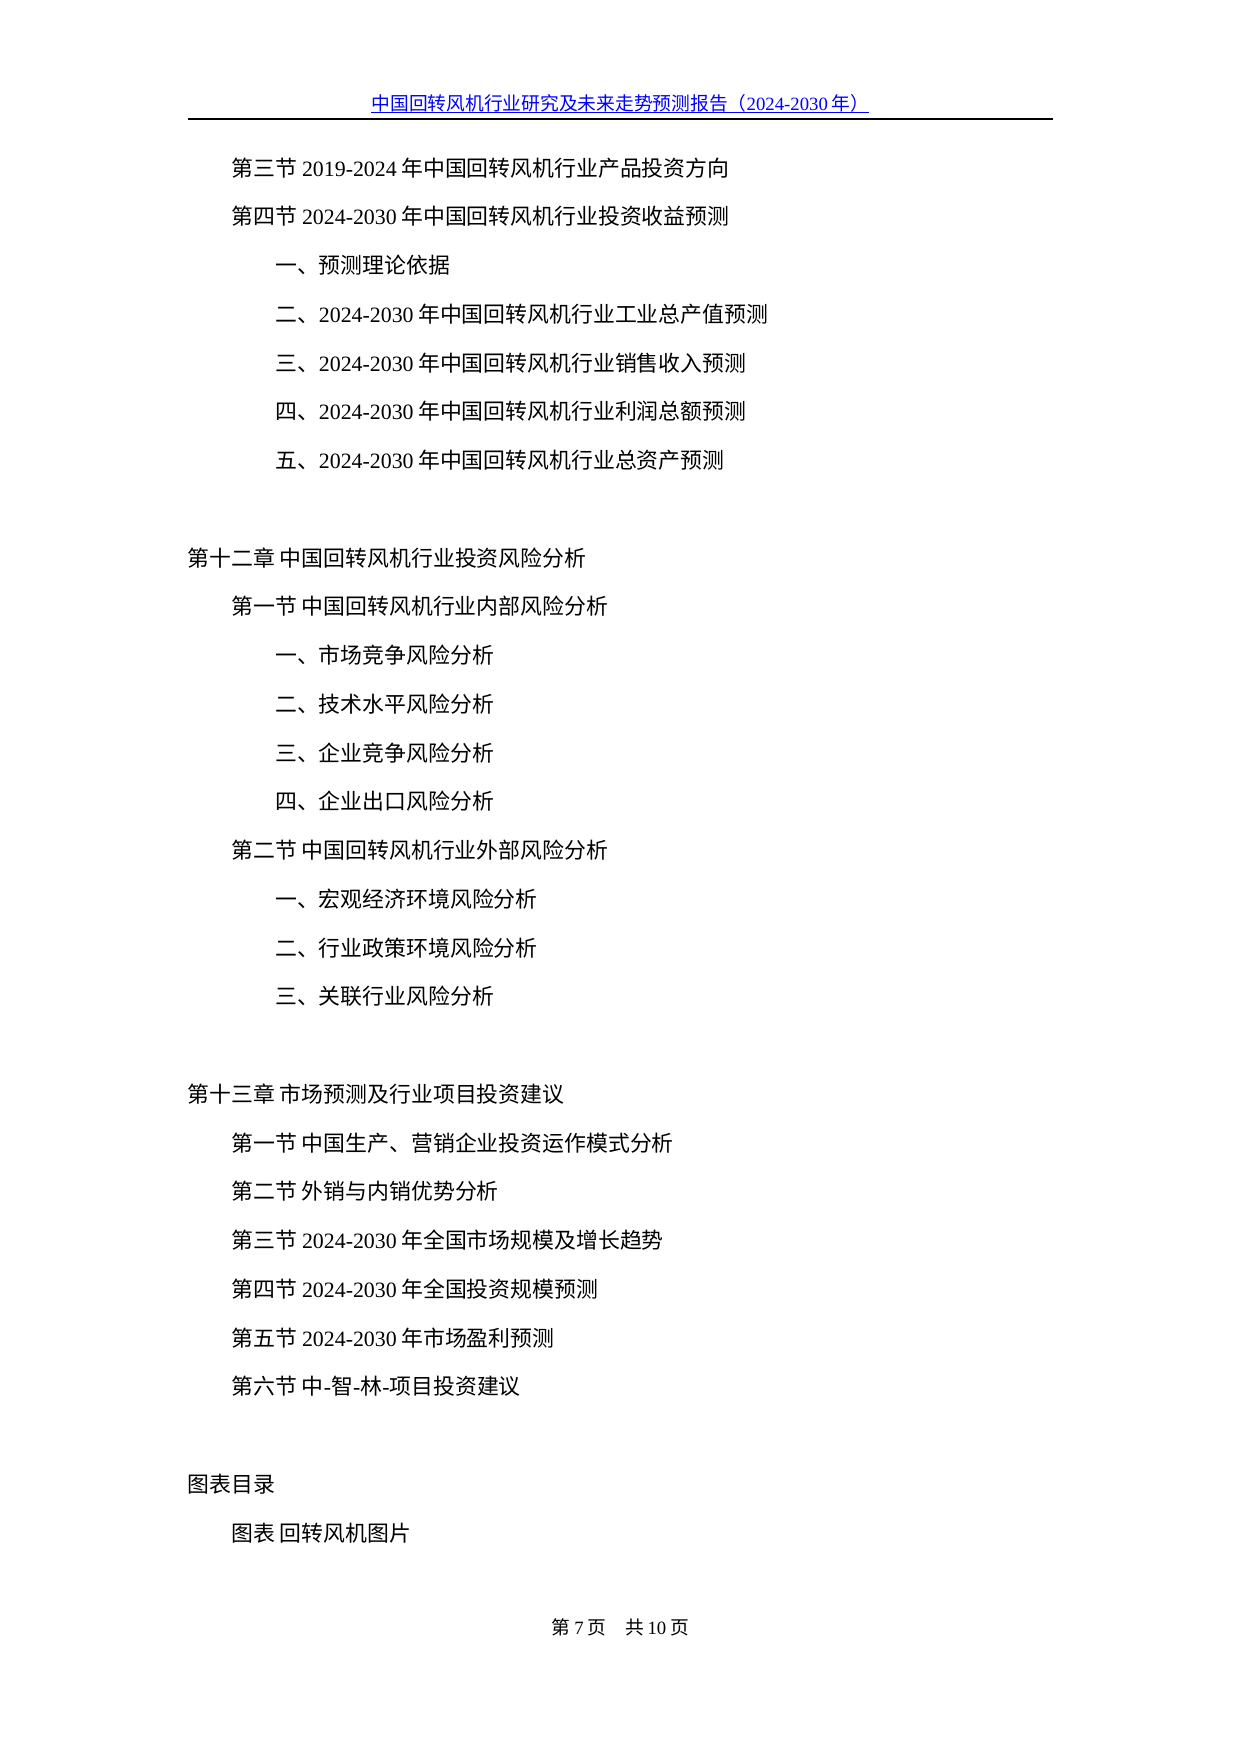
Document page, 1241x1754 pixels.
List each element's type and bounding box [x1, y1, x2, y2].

text [187, 150, 1053, 1548]
